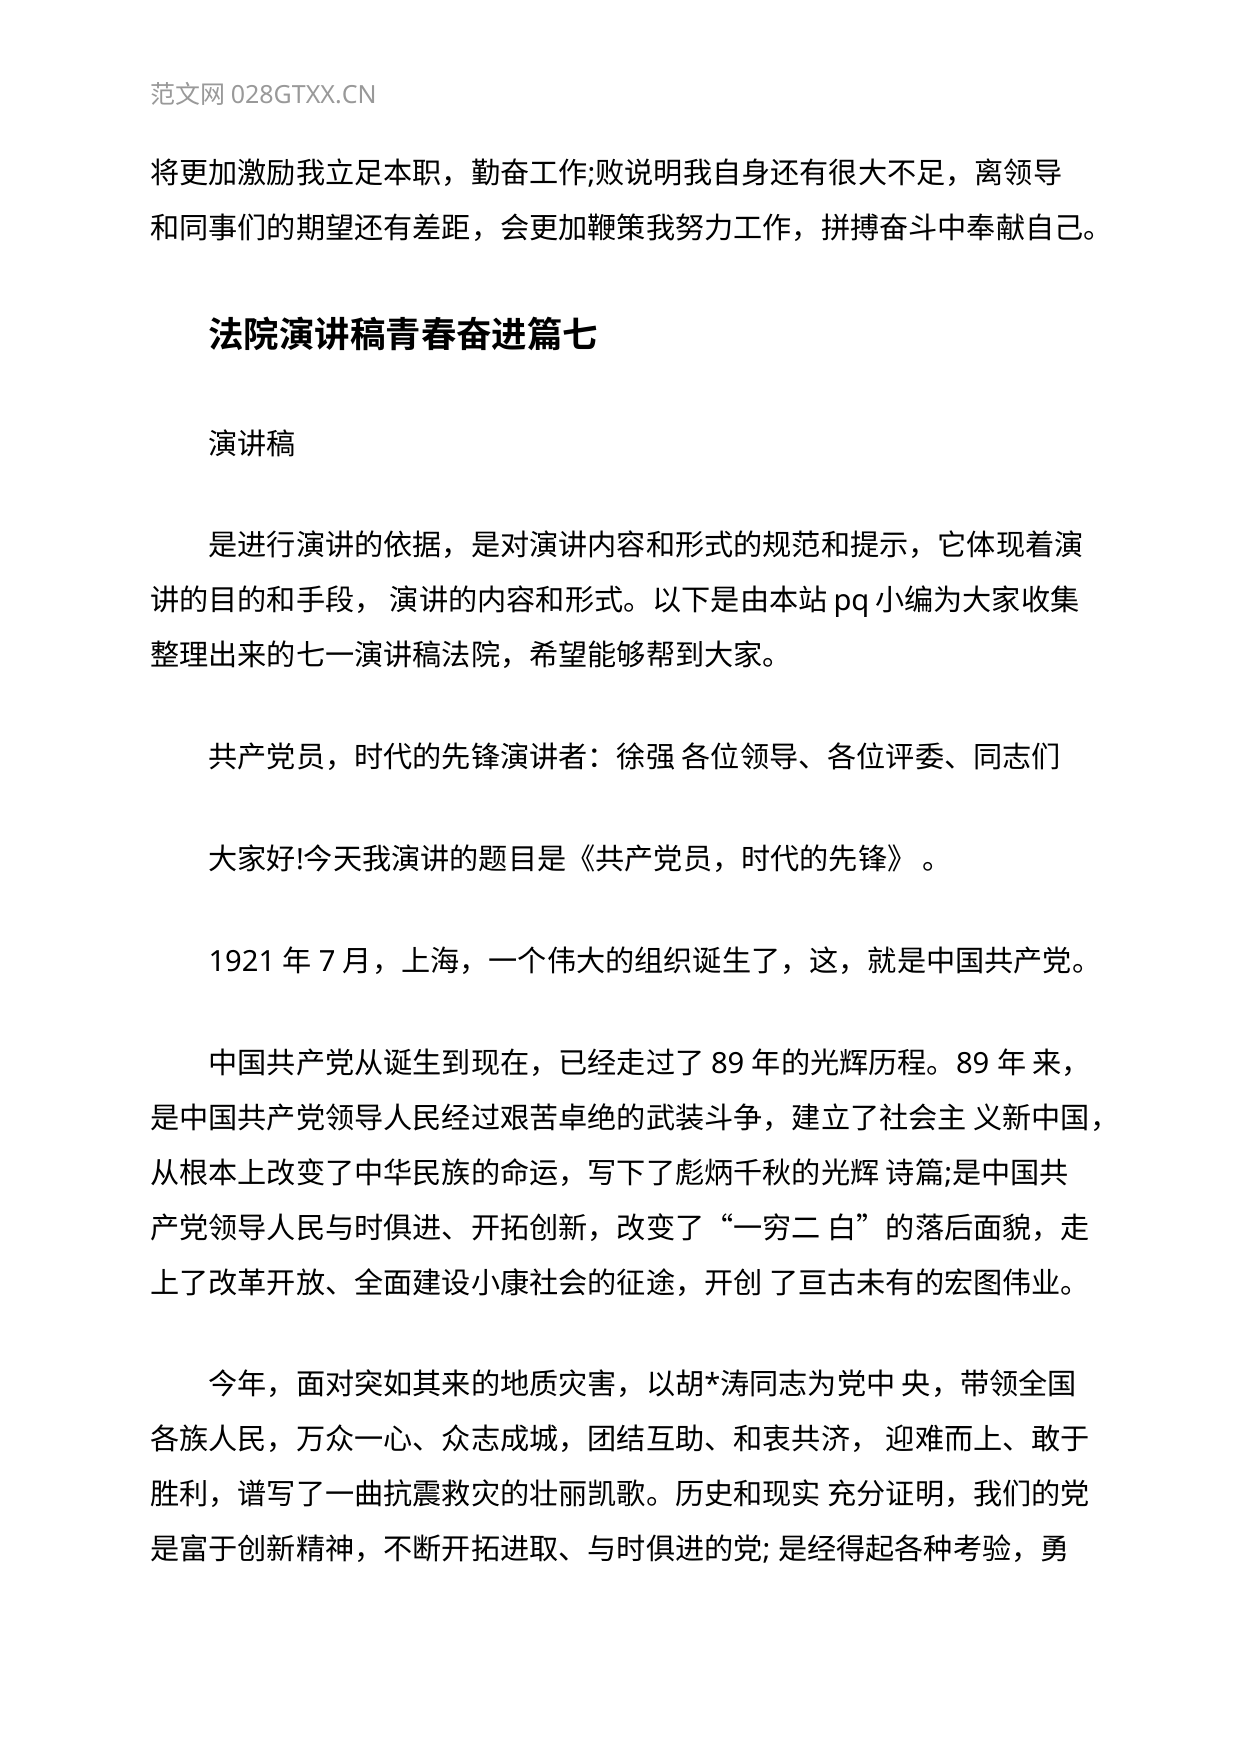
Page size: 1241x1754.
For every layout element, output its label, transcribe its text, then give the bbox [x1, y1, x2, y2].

text 是进行演讲的依据，是对演讲内容和形式的规范和提示，它体现着演讲的目的和手段， 演讲的内容和形式。以下是由本站pq小编为大家收集整理出来的七一演讲稿法院，希望能够帮到大家。 [150, 522, 1090, 674]
text 1921 年 7 月，上海，一个伟大的组织诞生了，这，就是中国共产党。 [150, 937, 1090, 980]
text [150, 150, 1090, 247]
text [150, 1361, 1090, 1568]
text 中国共产党从诞生到现在，已经走过了 89 年的光辉历程。89 年 来，是中国共产党领导人民经过艰苦卓绝的武装斗争，建立了社会主 义新中国，从根本上改变了中华民族的命运，写下了彪炳千秋的光辉 诗篇;是中国共产党领导人民与时俱进、开拓创新，改变了“一穷二 白”的落后面貌，走上了改革开放、全面建设小康社会的征途，开创 了亘古未有的宏图伟业。 [150, 1039, 1090, 1301]
text 共产党员，时代的先锋演讲者：徐强 各位领导、各位评委、同志们 [150, 734, 1090, 776]
text 法院演讲稿青春奋进篇七 [150, 307, 1090, 358]
text 演讲稿 [150, 420, 1090, 462]
text 大家好!今天我演讲的题目是《共产党员，时代的先锋》 。 [150, 835, 1090, 878]
